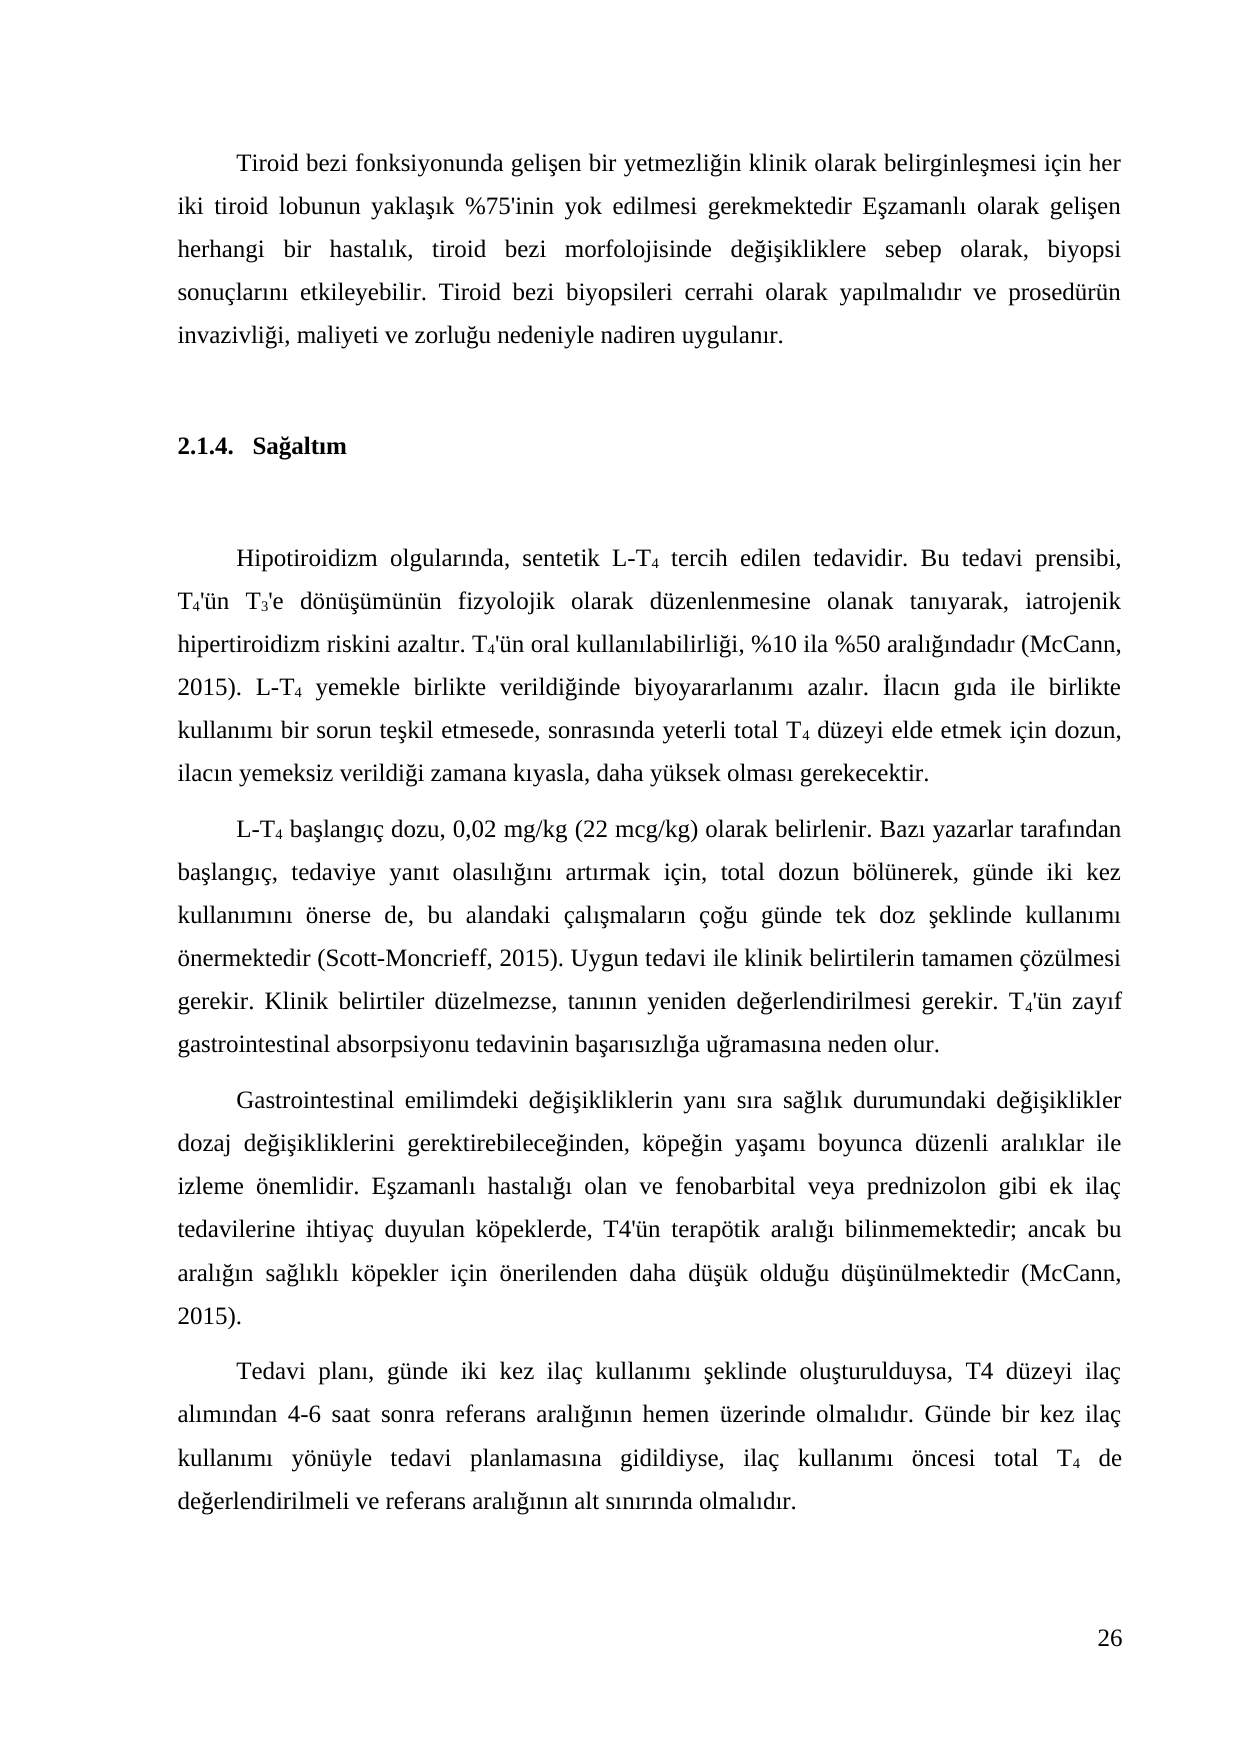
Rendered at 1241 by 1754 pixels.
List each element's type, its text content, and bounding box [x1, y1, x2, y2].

text Tedavi planı, günde iki kez ilaç kullanımı şeklinde oluşturulduysa, T4 düzeyi ilaç alımından 4-6 saat sonra referans aralığının hemen üzerinde olmalıdır. Günde bir kez ilaç kullanımı yönüyle tedavi planlamasına gidildiyse, ilaç kullanımı öncesi total T4 de değerlendirilmeli ve referans aralığının alt sınırında olmalıdır. [177, 1356, 1122, 1514]
list Sağaltım [177, 431, 1122, 460]
text L-T4 başlangıç dozu, 0,02 mg/kg (22 mcg/kg) olarak belirlenir. Bazı yazarlar tarafından başlangıç, tedaviye yanıt olasılığını artırmak için, total dozun bölünerek, günde iki kez kullanımını önerse de, bu alandaki çalışmaların çoğu günde tek doz şeklinde kullanımı önermektedir (Scott-Moncrieff, 2015). Uygun tedavi ile klinik belirtilerin tamamen çözülmesi gerekir. Klinik belirtiler düzelmezse, tanının yeniden değerlendirilmesi gerekir. T4'ün zayıf gastrointestinal absorpsiyonu tedavinin başarısızlığa uğramasına neden olur. [177, 814, 1122, 1058]
text Gastrointestinal emilimdeki değişikliklerin yanı sıra sağlık durumundaki değişiklikler dozaj değişikliklerini gerektirebileceğinden, köpeğin yaşamı boyunca düzenli aralıklar ile izleme önemlidir. Eşzamanlı hastalığı olan ve fenobarbital veya prednizolon gibi ek ilaç tedavilerine ihtiyaç duyulan köpeklerde, T4'ün terapötik aralığı bilinmemektedir; ancak bu aralığın sağlıklı köpekler için önerilenden daha düşük olduğu düşünülmektedir (McCann, 2015). [177, 1085, 1122, 1329]
text Tiroid bezi fonksiyonunda gelişen bir yetmezliğin klinik olarak belirginleşmesi için her iki tiroid lobunun yaklaşık %75'inin yok edilmesi gerekmektedir Eşzamanlı olarak gelişen herhangi bir hastalık, tiroid bezi morfolojisinde değişikliklere sebep olarak, biyopsi sonuçlarını etkileyebilir. Tiroid bezi biyopsileri cerrahi olarak yapılmalıdır ve prosedürün invazivliği, maliyeti ve zorluğu nedeniyle nadiren uygulanır. [177, 148, 1122, 349]
text Hipotiroidizm olgularında, sentetik L-T4 tercih edilen tedavidir. Bu tedavi prensibi, T4'ün T3'e dönüşümünün fizyolojik olarak düzenlenmesine olanak tanıyarak, iatrojenik hipertiroidizm riskini azaltır. T4'ün oral kullanılabilirliği, %10 ila %50 aralığındadır (McCann, 2015). L-T4 yemekle birlikte verildiğinde biyoyararlanımı azalır. İlacın gıda ile birlikte kullanımı bir sorun teşkil etmesede, sonrasında yeterli total T4 düzeyi elde etmek için dozun, ilacın yemeksiz verildiği zamana kıyasla, daha yüksek olması gerekecektir. [177, 543, 1122, 787]
